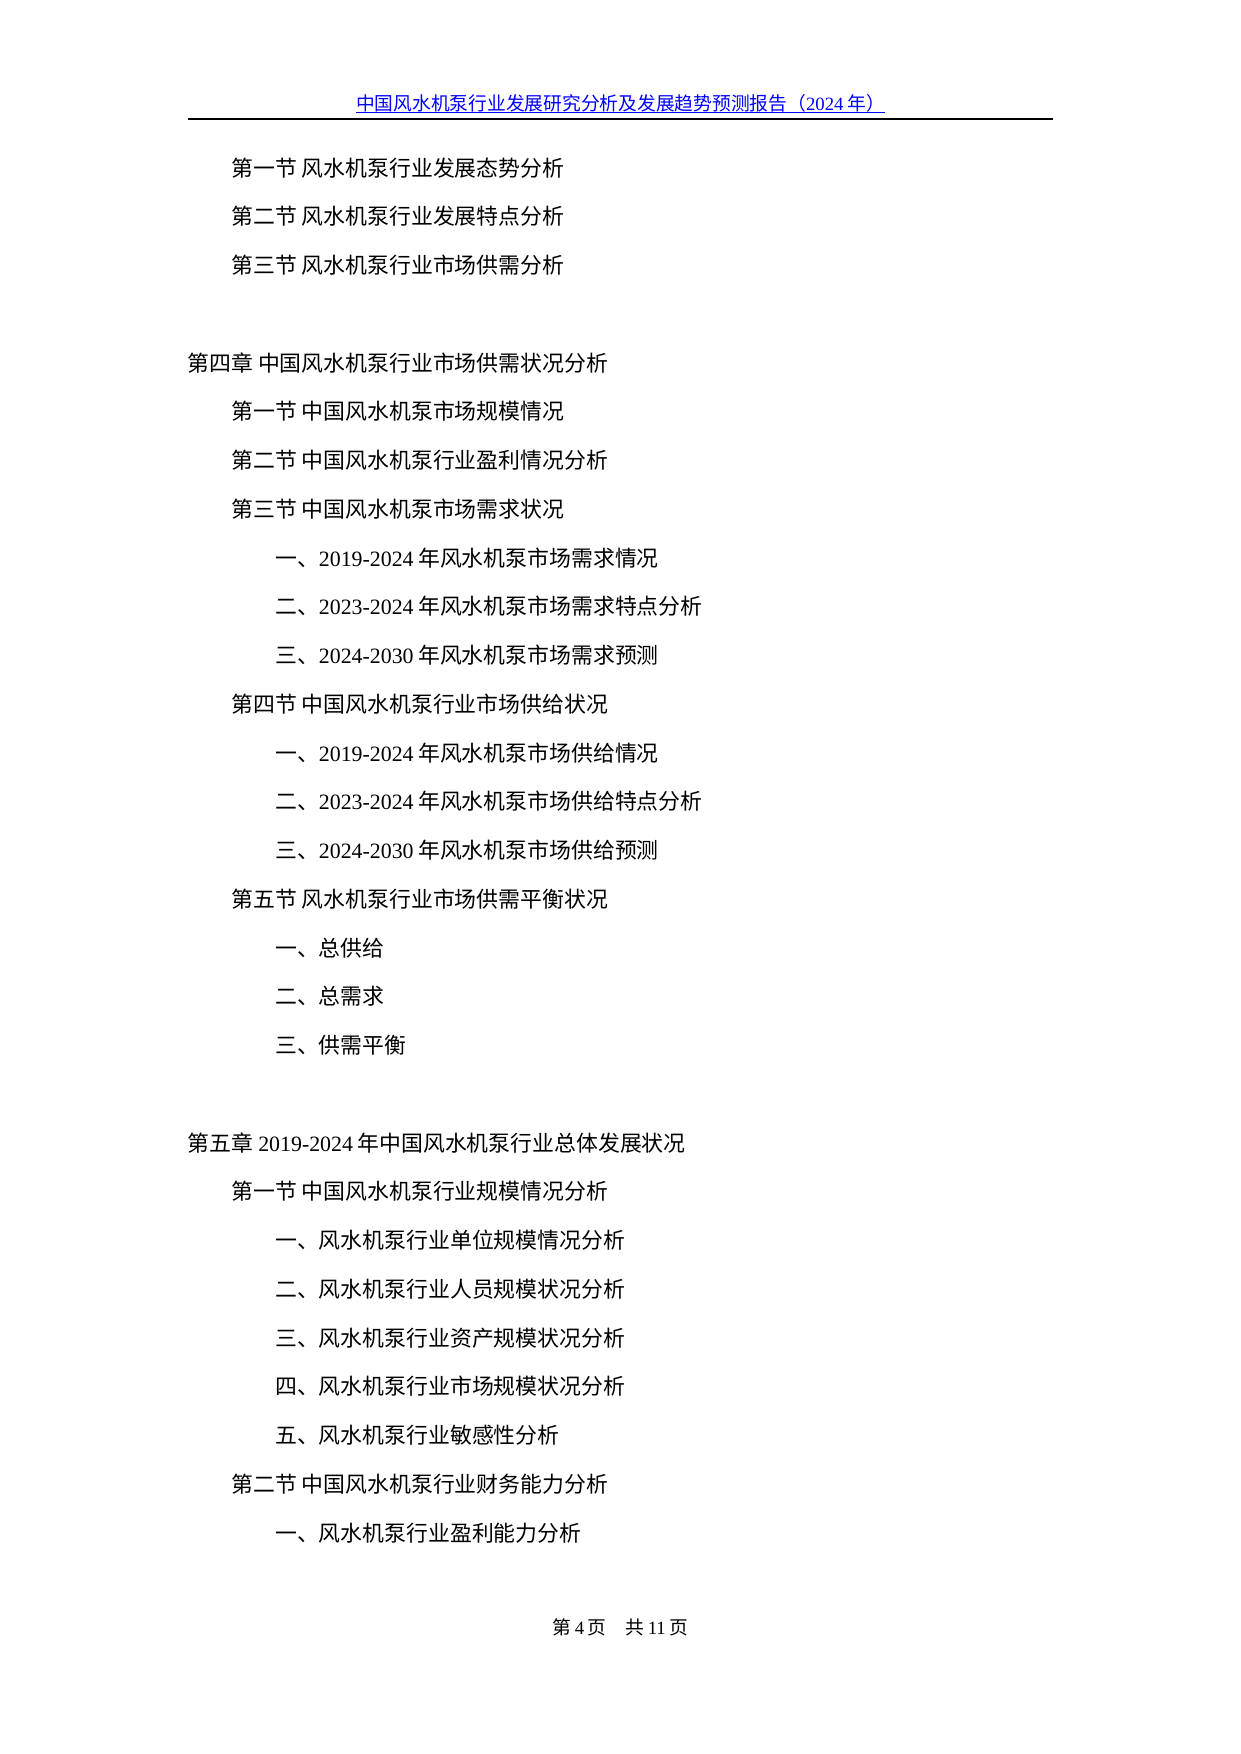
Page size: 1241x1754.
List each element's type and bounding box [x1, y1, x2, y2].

text [187, 150, 1053, 1548]
